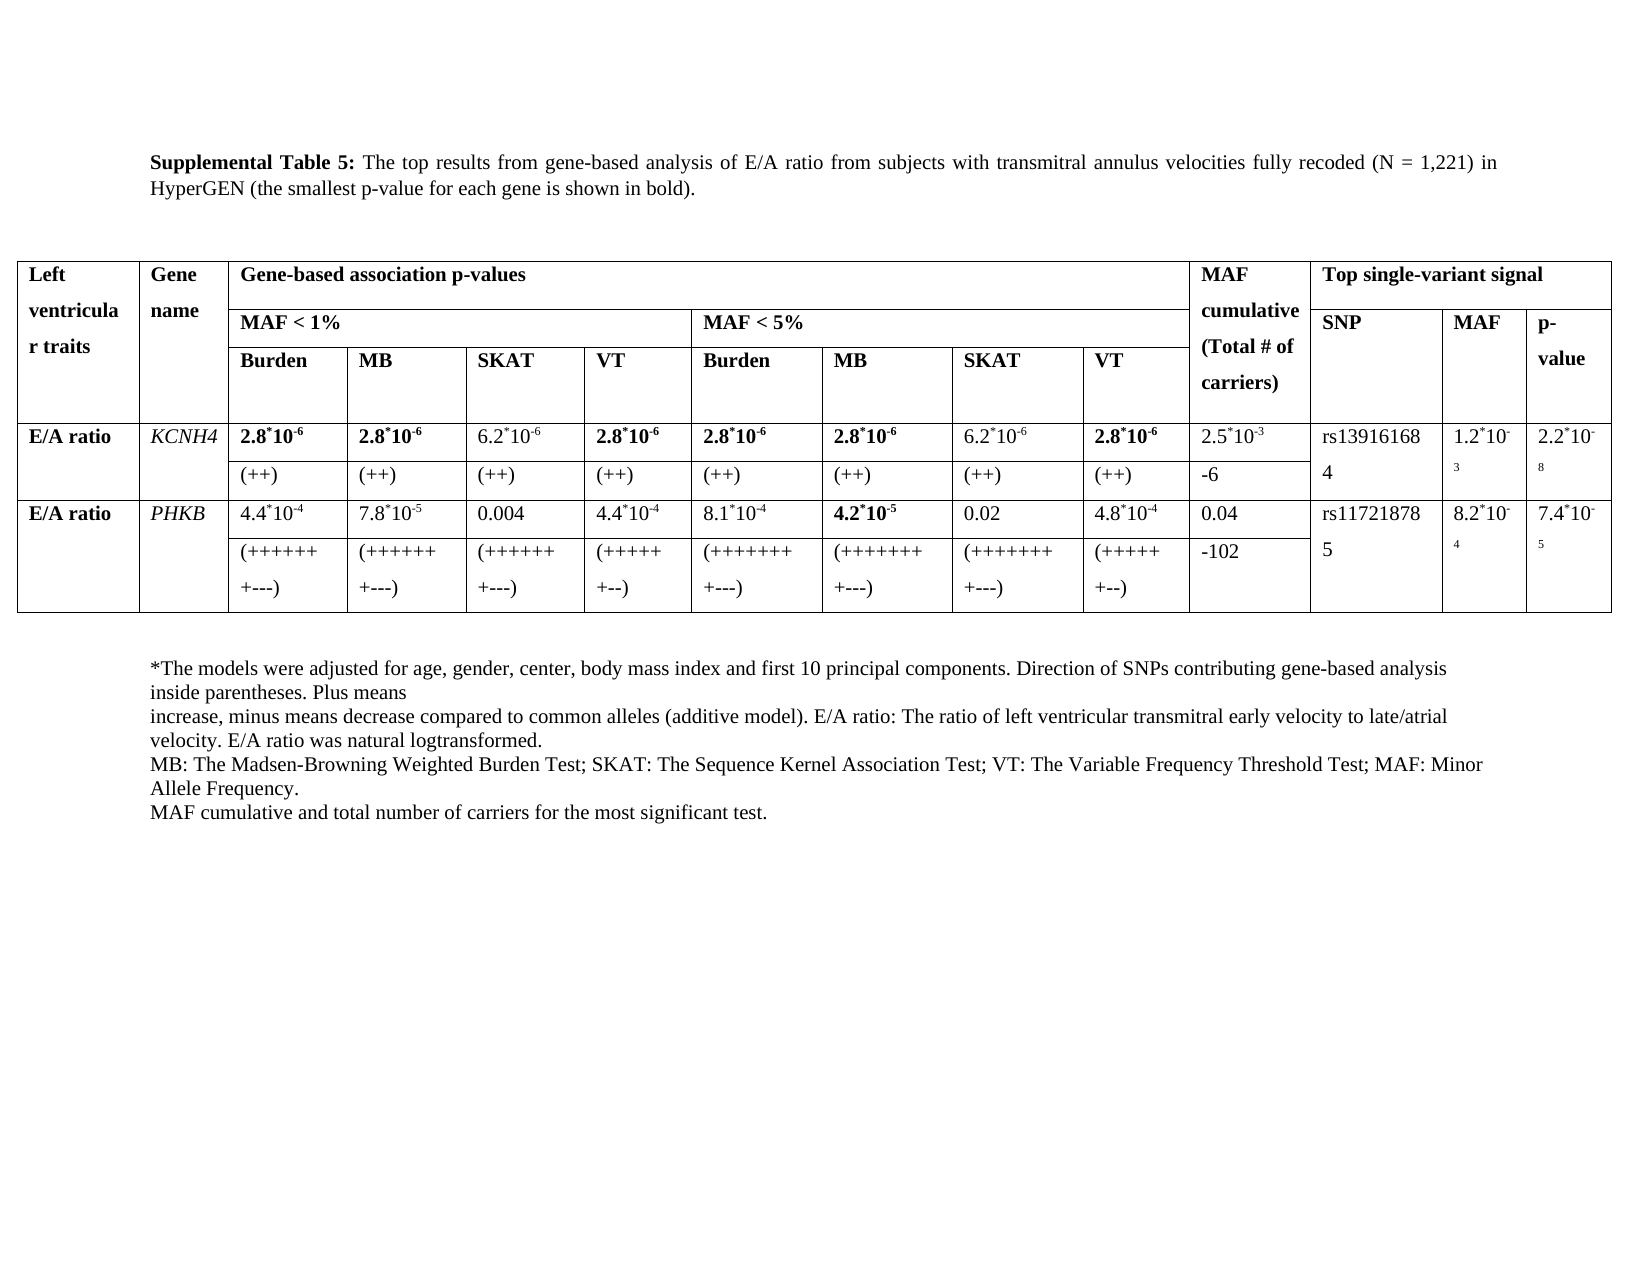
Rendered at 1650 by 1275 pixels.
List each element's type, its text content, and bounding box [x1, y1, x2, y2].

table_cell (++) [348, 462, 466, 499]
table_cell SNP [1311, 310, 1442, 423]
table_cell 6.2*10-6 [953, 424, 1083, 461]
table_cell 4.8*10-4 [1084, 501, 1189, 538]
text MAF cumulative and total number of carriers for the most significant test. [150, 800, 1500, 824]
table_cell 4.4*10-4 [229, 501, 347, 538]
table_cell (++) [692, 462, 822, 499]
table_cell (++++++++---) [953, 539, 1083, 612]
table_cell (++) [1084, 462, 1189, 499]
table_cell E/A ratio [18, 501, 139, 612]
table_cell (++++++++---) [823, 539, 952, 612]
table_cell (++) [467, 462, 584, 499]
table_cell 2.2*10-8 [1527, 424, 1611, 499]
table_cell 4.4*10-4 [585, 501, 691, 538]
table_cell 2.5*10-3 [1190, 424, 1310, 461]
table_cell 8.1*10-4 [692, 501, 822, 538]
table_cell 2.8*10-6 [1084, 424, 1189, 461]
table_cell 8.2*10-4 [1443, 501, 1526, 612]
table_cell MAF < 1% [229, 310, 691, 347]
table_header Top single-variant signal [1311, 262, 1611, 309]
table_cell (++++++--) [1084, 539, 1189, 612]
table_cell (+++++++---) [348, 539, 466, 612]
table_cell 0.02 [953, 501, 1083, 538]
table_cell (++++++--) [585, 539, 691, 612]
table_cell (++) [229, 462, 347, 499]
table_cell -102 [1190, 539, 1310, 612]
table_cell (++) [823, 462, 952, 499]
table_cell p-value [1527, 310, 1611, 423]
table_cell VT [585, 348, 691, 423]
table_cell MAF < 5% [692, 310, 1189, 347]
table_cell 2.8*10-6 [585, 424, 691, 461]
table_cell MB [823, 348, 952, 423]
table_cell SKAT [467, 348, 584, 423]
table_cell 2.8*10-6 [229, 424, 347, 461]
table_cell PHKB [140, 501, 228, 612]
table_cell rs117218785 [1311, 501, 1442, 612]
table_cell (+++++++---) [229, 539, 347, 612]
table_header Gene name [140, 262, 228, 423]
table_cell SKAT [953, 348, 1083, 423]
text MB: The Madsen-Browning Weighted Burden Test; SKAT: The Sequence Kernel Association Test; VT: The Variable Frequency Threshold Test; MAF: Minor Allele Frequency. [150, 752, 1500, 800]
table_header Gene-based association p-values [229, 262, 1189, 309]
table_cell 1.2*10-3 [1443, 424, 1526, 499]
table_cell E/A ratio [18, 424, 139, 499]
table_cell Burden [692, 348, 822, 423]
table_cell 2.8*10-6 [692, 424, 822, 461]
table_cell KCNH4 [140, 424, 228, 499]
table_cell 6.2*10-6 [467, 424, 584, 461]
table_cell 7.8*10-5 [348, 501, 466, 538]
table_cell 2.8*10-6 [348, 424, 466, 461]
table_cell 7.4*10-5 [1527, 501, 1611, 612]
table_cell VT [1084, 348, 1189, 423]
table_cell 0.04 [1190, 501, 1310, 538]
table_cell (+++++++---) [467, 539, 584, 612]
text increase, minus means decrease compared to common alleles (additive model). E/A ratio: The ratio of left ventricular transmitral early velocity to late/atrial velocity. E/A ratio was natural logtransformed. [150, 704, 1500, 752]
table_cell 0.004 [467, 501, 584, 538]
table_cell (++) [953, 462, 1083, 499]
table_cell 4.2*10-5 [823, 501, 952, 538]
text Supplemental Table 5: The top results from gene-based analysis of E/A ratio from subjects with transmitral annulus velocities fully recoded (N = 1,221) in HyperGEN (the smallest p-value for each gene is shown in bold). [150, 150, 1500, 200]
text *The models were adjusted for age, gender, center, body mass index and first 10 principal components. Direction of SNPs contributing gene-based analysis inside parentheses. Plus means [150, 656, 1500, 704]
table_cell (++) [585, 462, 691, 499]
table_cell MB [348, 348, 466, 423]
table_cell MAF [1443, 310, 1526, 423]
table_cell rs139161684 [1311, 424, 1442, 499]
table_cell (++++++++---) [692, 539, 822, 612]
table_cell 2.8*10-6 [823, 424, 952, 461]
table_header Left ventricular traits [18, 262, 139, 423]
table_header MAF cumulative (Total # of carriers) [1190, 262, 1310, 423]
table_cell -6 [1190, 462, 1310, 499]
table_cell Burden [229, 348, 347, 423]
